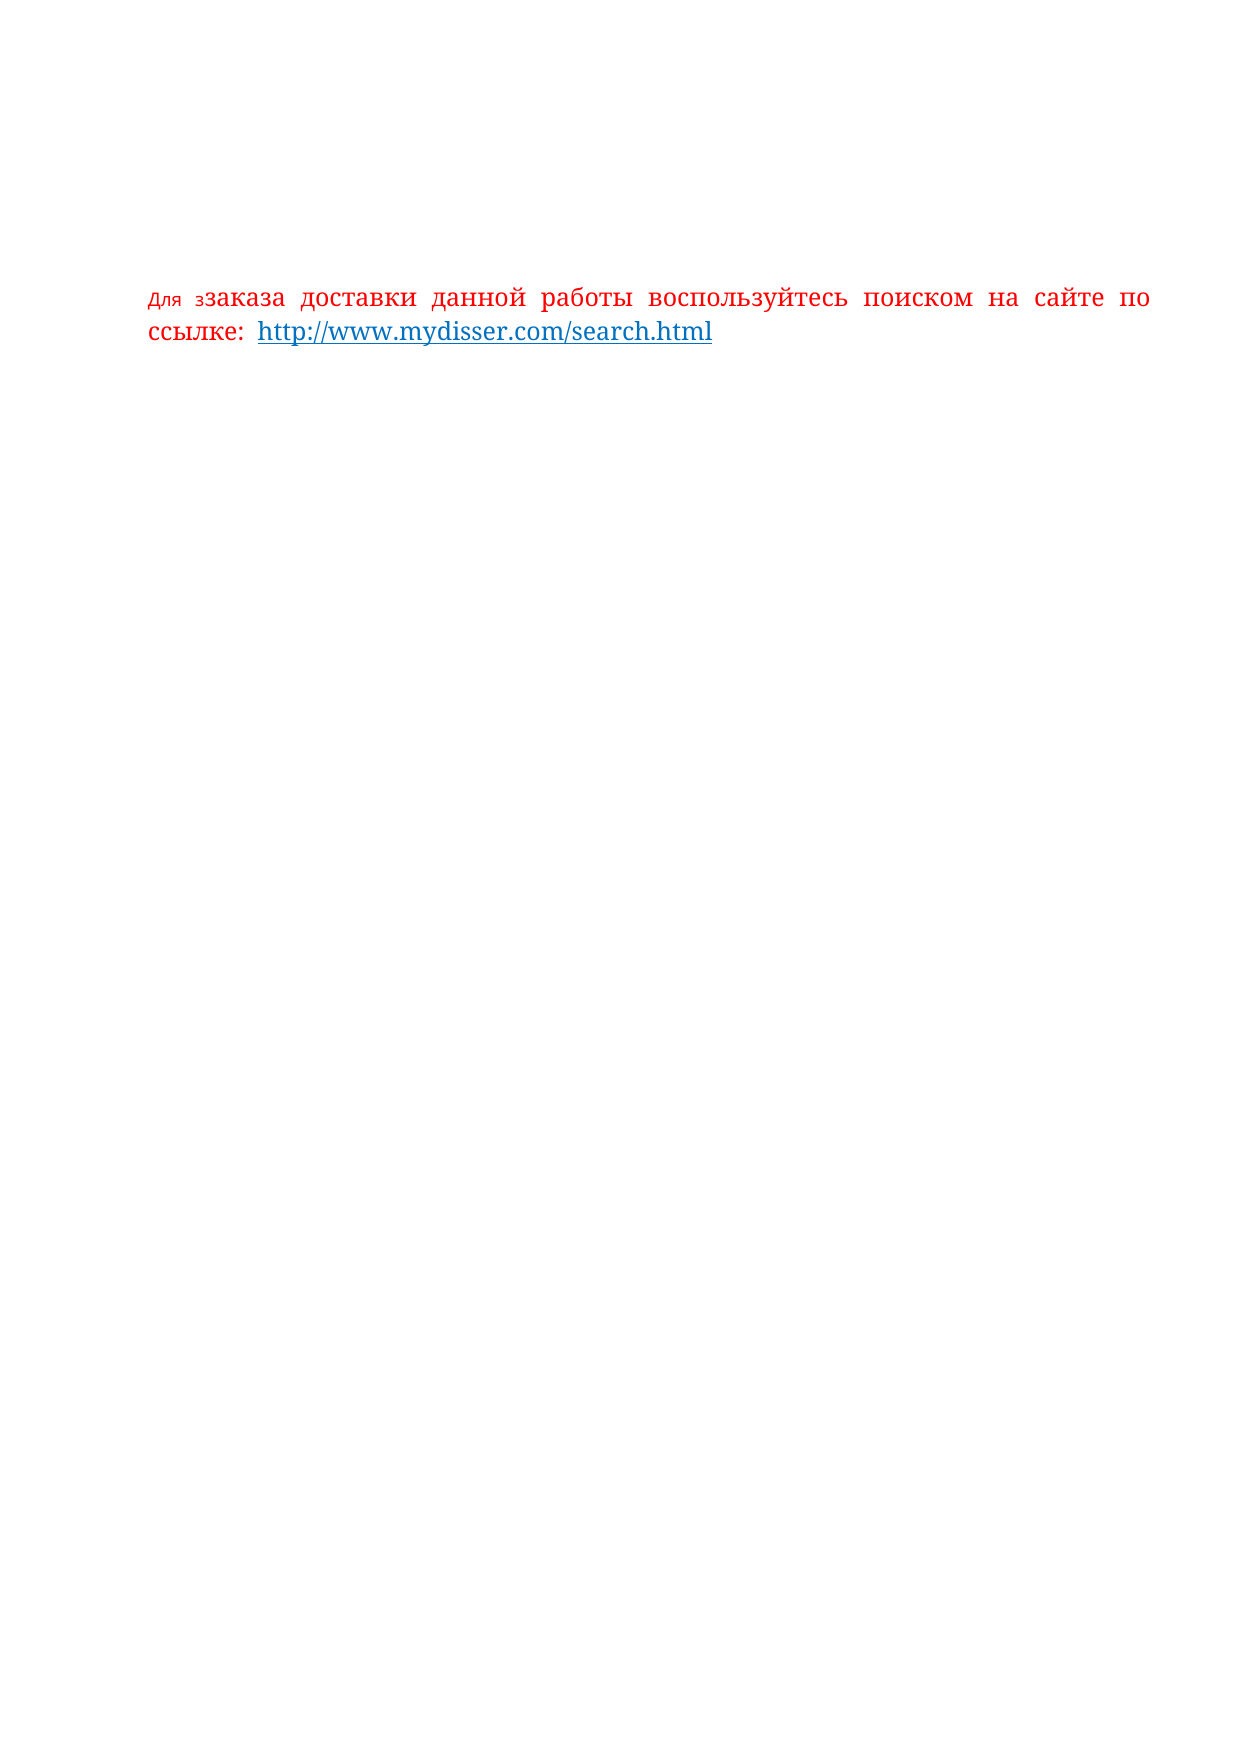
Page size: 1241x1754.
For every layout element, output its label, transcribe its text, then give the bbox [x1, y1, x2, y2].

text Для ззаказа доставки данной работы воспользуйтесь поиском на сайте по ссылке: http://www.mydisser.com/search.html [148, 280, 1152, 348]
